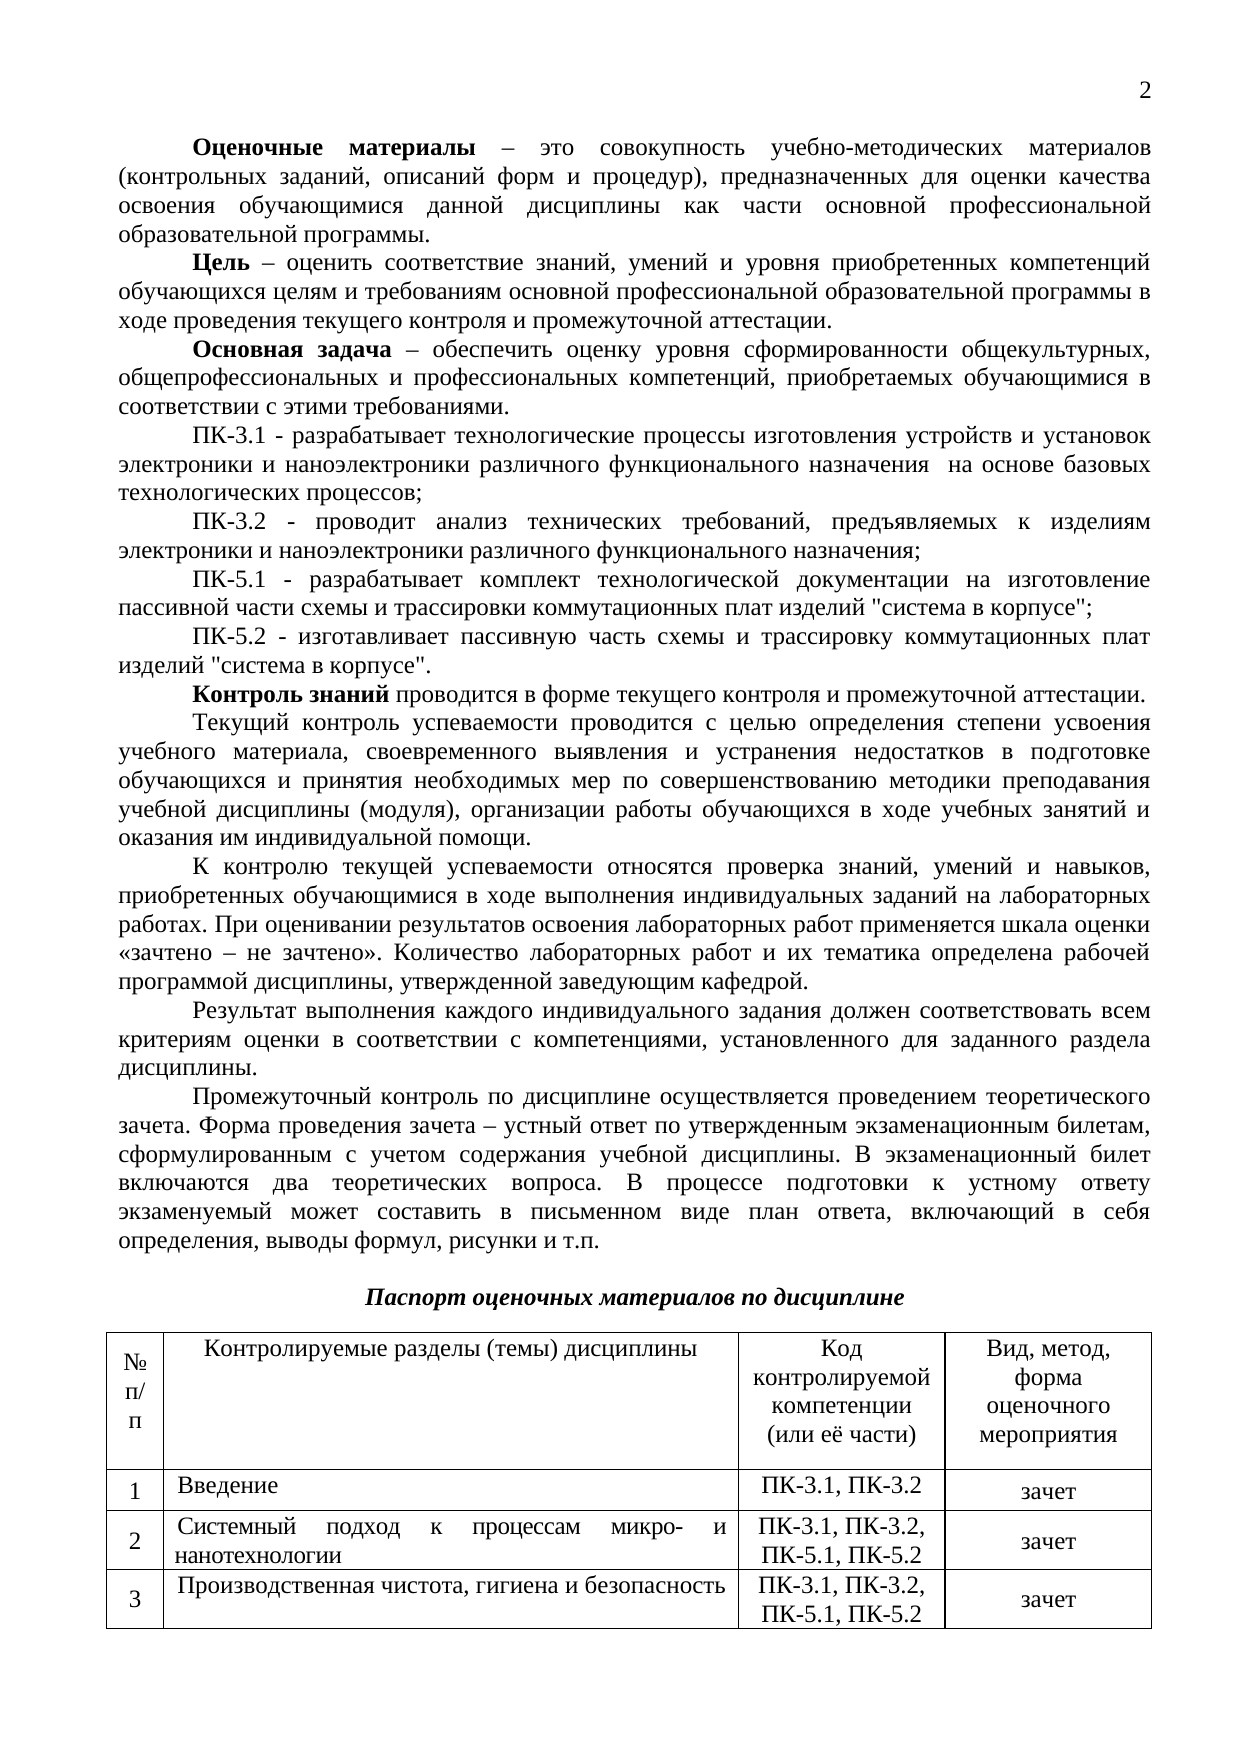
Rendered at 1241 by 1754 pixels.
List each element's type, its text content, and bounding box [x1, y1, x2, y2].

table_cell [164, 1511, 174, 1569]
table_cell Производственная чистота, гигиена и безопасность [164, 1570, 738, 1627]
text Промежуточный контроль по дисциплине осуществляется проведением теоретического зачета. Форма проведения зачета – устный ответ по утвержденным экзаменационным билетам, сформулированным с учетом содержания учебной дисциплины. В экзаменационный билет включаются два теоретических вопроса. В процессе подготовки к устному ответу экзаменуемый может составить в письменном виде план ответа, включающий в себя определения, выводы формул, рисунки и т.п. [118, 1081, 1152, 1254]
table_cell зачет [946, 1511, 1151, 1569]
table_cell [739, 1570, 944, 1627]
table_cell ПК-3.1, ПК-3.2 [739, 1470, 944, 1510]
text Текущий контроль успеваемости проводится с целью определения степени усвоения учебного материала, своевременного выявления и устранения недостатков в подготовке обучающихся и принятия необходимых мер по совершенствованию методики преподавания учебной дисциплины (модуля), организации работы обучающихся в ходе учебных занятий и оказания им индивидуальной помощи. [118, 707, 1152, 851]
table_header Код контролируемой компетенции (или её части) [739, 1333, 944, 1469]
text ПК-5.2 - изготавливает пассивную часть схемы и трассировку коммутационных плат изделий "система в корпусе". [118, 621, 1152, 679]
text Оценочные материалы – это совокупность учебно-методических материалов (контрольных заданий, описаний форм и процедур), предназначенных для оценки качества освоения обучающимися данной дисциплины как части основной профессиональной образовательной программы. [118, 132, 1152, 247]
text К контролю текущей успеваемости относятся проверка знаний, умений и навыков, приобретенных обучающимися в ходе выполнения индивидуальных заданий на лабораторных работах. При оценивании результатов освоения лабораторных работ применяется шкала оценки «зачтено – не зачтено». Количество лабораторных работ и их тематика определена рабочей программой дисциплины, утвержденной заведующим кафедрой. [118, 851, 1152, 995]
table_header Вид, метод, форма оценочного мероприятия [946, 1333, 1151, 1469]
text ПК-3.1 - разрабатывает технологические процессы изготовления устройств и установок электроники и наноэлектроники различного функционального назначения на основе базовых технологических процессов; [118, 420, 1152, 506]
table_cell зачет [946, 1470, 1151, 1510]
table_cell Введение [164, 1470, 738, 1510]
table_cell 1 [107, 1470, 163, 1510]
text Паспорт оценочных материалов по дисциплине [118, 1282, 1152, 1311]
table_header № п/п [107, 1333, 163, 1469]
text Результат выполнения каждого индивидуального задания должен соответствовать всем критериям оценки в соответствии с компетенциями, установленного для заданного раздела дисциплины. [118, 995, 1152, 1081]
text Основная задача – обеспечить оценку уровня сформированности общекультурных, общепрофессиональных и профессиональных компетенций, приобретаемых обучающимися в соответствии с этими требованиями. [118, 334, 1152, 420]
text Контроль знаний проводится в форме текущего контроля и промежуточной аттестации. [118, 679, 1152, 707]
text ПК-3.2 - проводит анализ технических требований, предъявляемых к изделиям электроники и наноэлектроники различного функционального назначения; [118, 506, 1152, 564]
text Цель – оценить соответствие знаний, умений и уровня приобретенных компетенций обучающихся целям и требованиям основной профессиональной образовательной программы в ходе проведения текущего контроля и промежуточной аттестации. [118, 247, 1152, 334]
text ПК-5.1 - разрабатывает комплект технологической документации на изготовление пассивной части схемы и трассировки коммутационных плат изделий "система в корпусе"; [118, 564, 1152, 621]
table_cell 2 [107, 1511, 163, 1569]
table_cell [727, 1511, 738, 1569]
table_header Контролируемые разделы (темы) дисциплины [164, 1333, 738, 1469]
table_cell зачет [946, 1570, 1151, 1627]
table_cell 3 [107, 1570, 163, 1627]
table_cell ПК-3.1, ПК-3.2, ПК-5.1, ПК-5.2 [739, 1511, 944, 1569]
